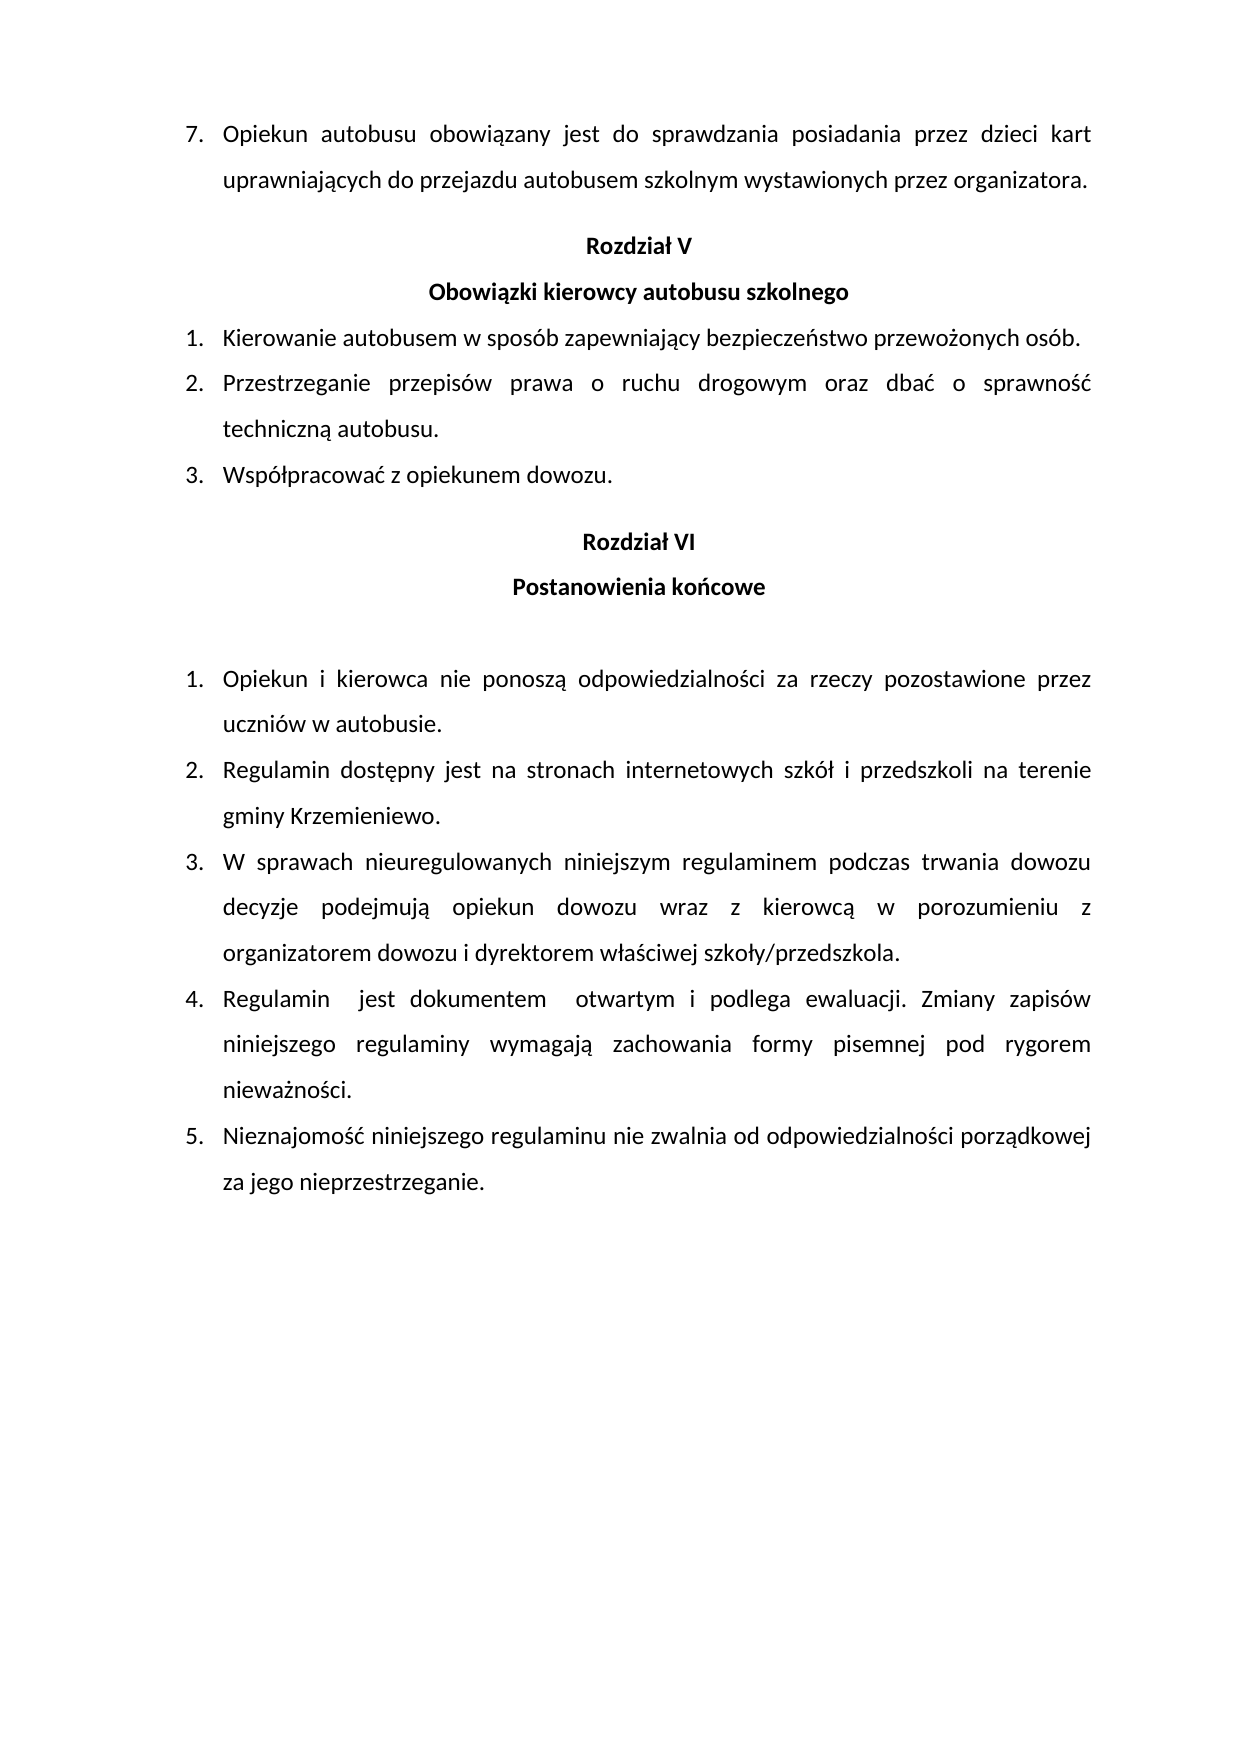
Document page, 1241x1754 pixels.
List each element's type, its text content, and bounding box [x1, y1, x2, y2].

list Współpracować z opiekunem dowozu. [185, 459, 1092, 489]
list Regulamin jest dokumentem otwartym i podlega ewaluacji. Zmiany zapisów niniejszego regulaminy wymagają zachowania formy pisemnej pod rygorem nieważności. [185, 983, 1092, 1105]
list Regulamin dostępny jest na stronach internetowych szkół i przedszkoli na terenie gminy Krzemieniewo. [185, 754, 1092, 831]
text Rozdział V [185, 230, 1092, 261]
list Opiekun autobusu obowiązany jest do sprawdzania posiadania przez dzieci kart uprawniających do przejazdu autobusem szkolnym wystawionych przez organizatora. [185, 118, 1092, 194]
text Postanowienia końcowe [185, 571, 1092, 602]
list Przestrzeganie przepisów prawa o ruchu drogowym oraz dbać o sprawność techniczną autobusu. [185, 368, 1092, 444]
text Rozdział VI [185, 526, 1092, 556]
list W sprawach nieuregulowanych niniejszym regulaminem podczas trwania dowozu decyzje podejmują opiekun dowozu wraz z kierowcą w porozumieniu z organizatorem dowozu i dyrektorem właściwej szkoły/przedszkola. [185, 846, 1092, 968]
text Obowiązki kierowcy autobusu szkolnego [185, 276, 1092, 307]
list Nieznajomość niniejszego regulaminu nie zwalnia od odpowiedzialności porządkowej za jego nieprzestrzeganie. [185, 1120, 1092, 1196]
list Kierowanie autobusem w sposób zapewniający bezpieczeństwo przewożonych osób. [185, 322, 1092, 352]
list Opiekun i kierowca nie ponoszą odpowiedzialności za rzeczy pozostawione przez uczniów w autobusie. [185, 663, 1092, 739]
